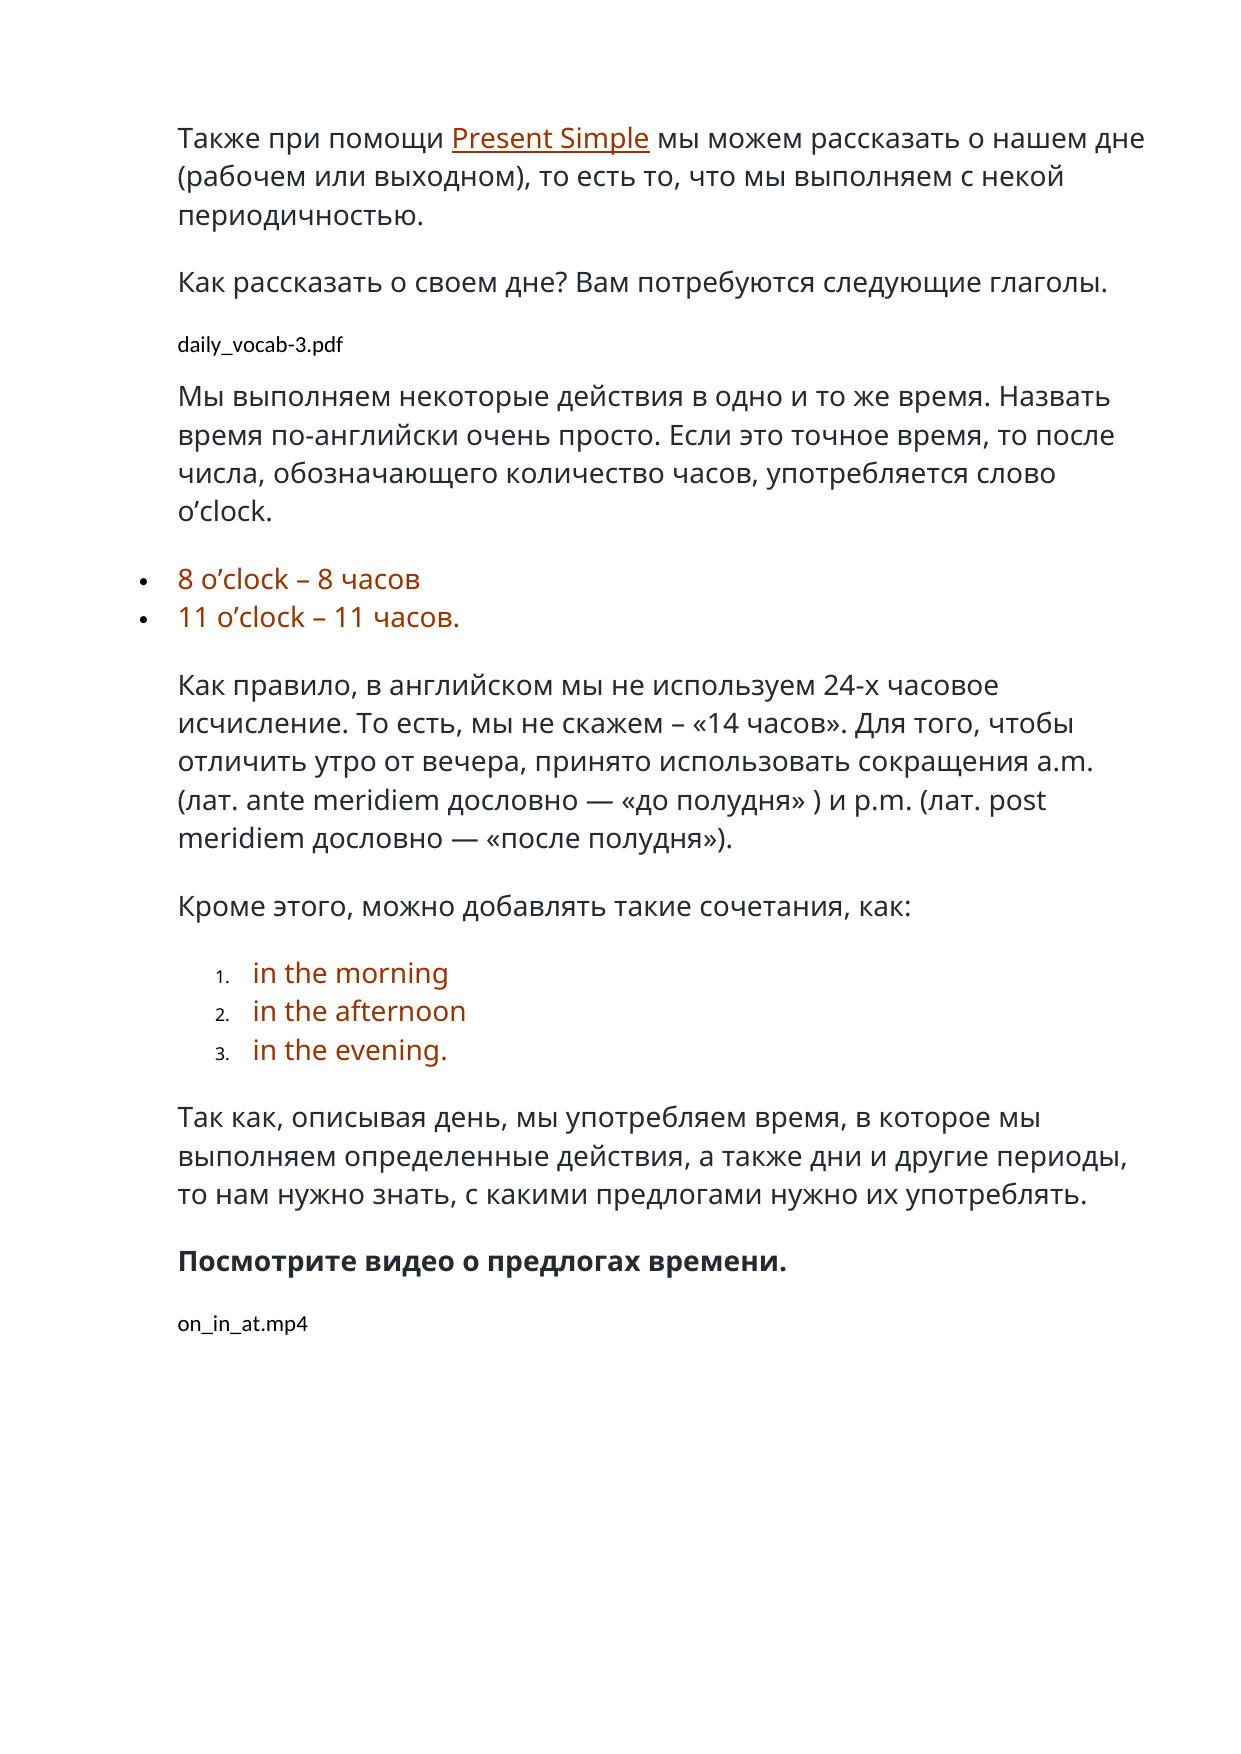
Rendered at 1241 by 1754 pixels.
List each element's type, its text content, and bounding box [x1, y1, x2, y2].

text Также при помощи Present Simple мы можем рассказать о нашем дне (рабочем или выходном), то есть то, что мы выполняем с некой периодичностью. [177, 118, 1152, 233]
text Как правило, в английском мы не используем 24-х часовое исчисление. То есть, мы не скажем – «14 часов». Для того, чтобы отличить утро от вечера, принято использовать сокращения a.m. (лат. ante meridiem дословно — «до полудня» ) и p.m. (лат. post meridiem дословно — «после полудня»). [177, 665, 1152, 857]
list 11 o’clock – 11 часов. [140, 597, 1152, 636]
text Кроме этого, можно добавлять такие сочетания, как: [177, 886, 1152, 924]
text Посмотрите видео о предлогах времени. [177, 1242, 1152, 1280]
text Как рассказать о своем дне? Вам потребуются следующие глаголы. [177, 262, 1152, 301]
list in the afternoon [215, 992, 1152, 1030]
text on_in_at.mp4 [177, 1309, 1152, 1337]
list 8 o’clock – 8 часов [140, 559, 1152, 597]
list in the morning [215, 953, 1152, 992]
text daily_vocab-3.pdf [177, 330, 1152, 358]
text Так как, описывая день, мы употребляем время, в которое мы выполняем определенные действия, а также дни и другие периоды, то нам нужно знать, с какими предлогами нужно их употреблять. [177, 1097, 1152, 1212]
text Мы выполняем некоторые действия в одно и то же время. Назвать время по-английски очень просто. Если это точное время, то после числа, обозначающего количество часов, употребляется слово o’clock. [177, 377, 1152, 530]
list in the evening. [215, 1030, 1152, 1068]
